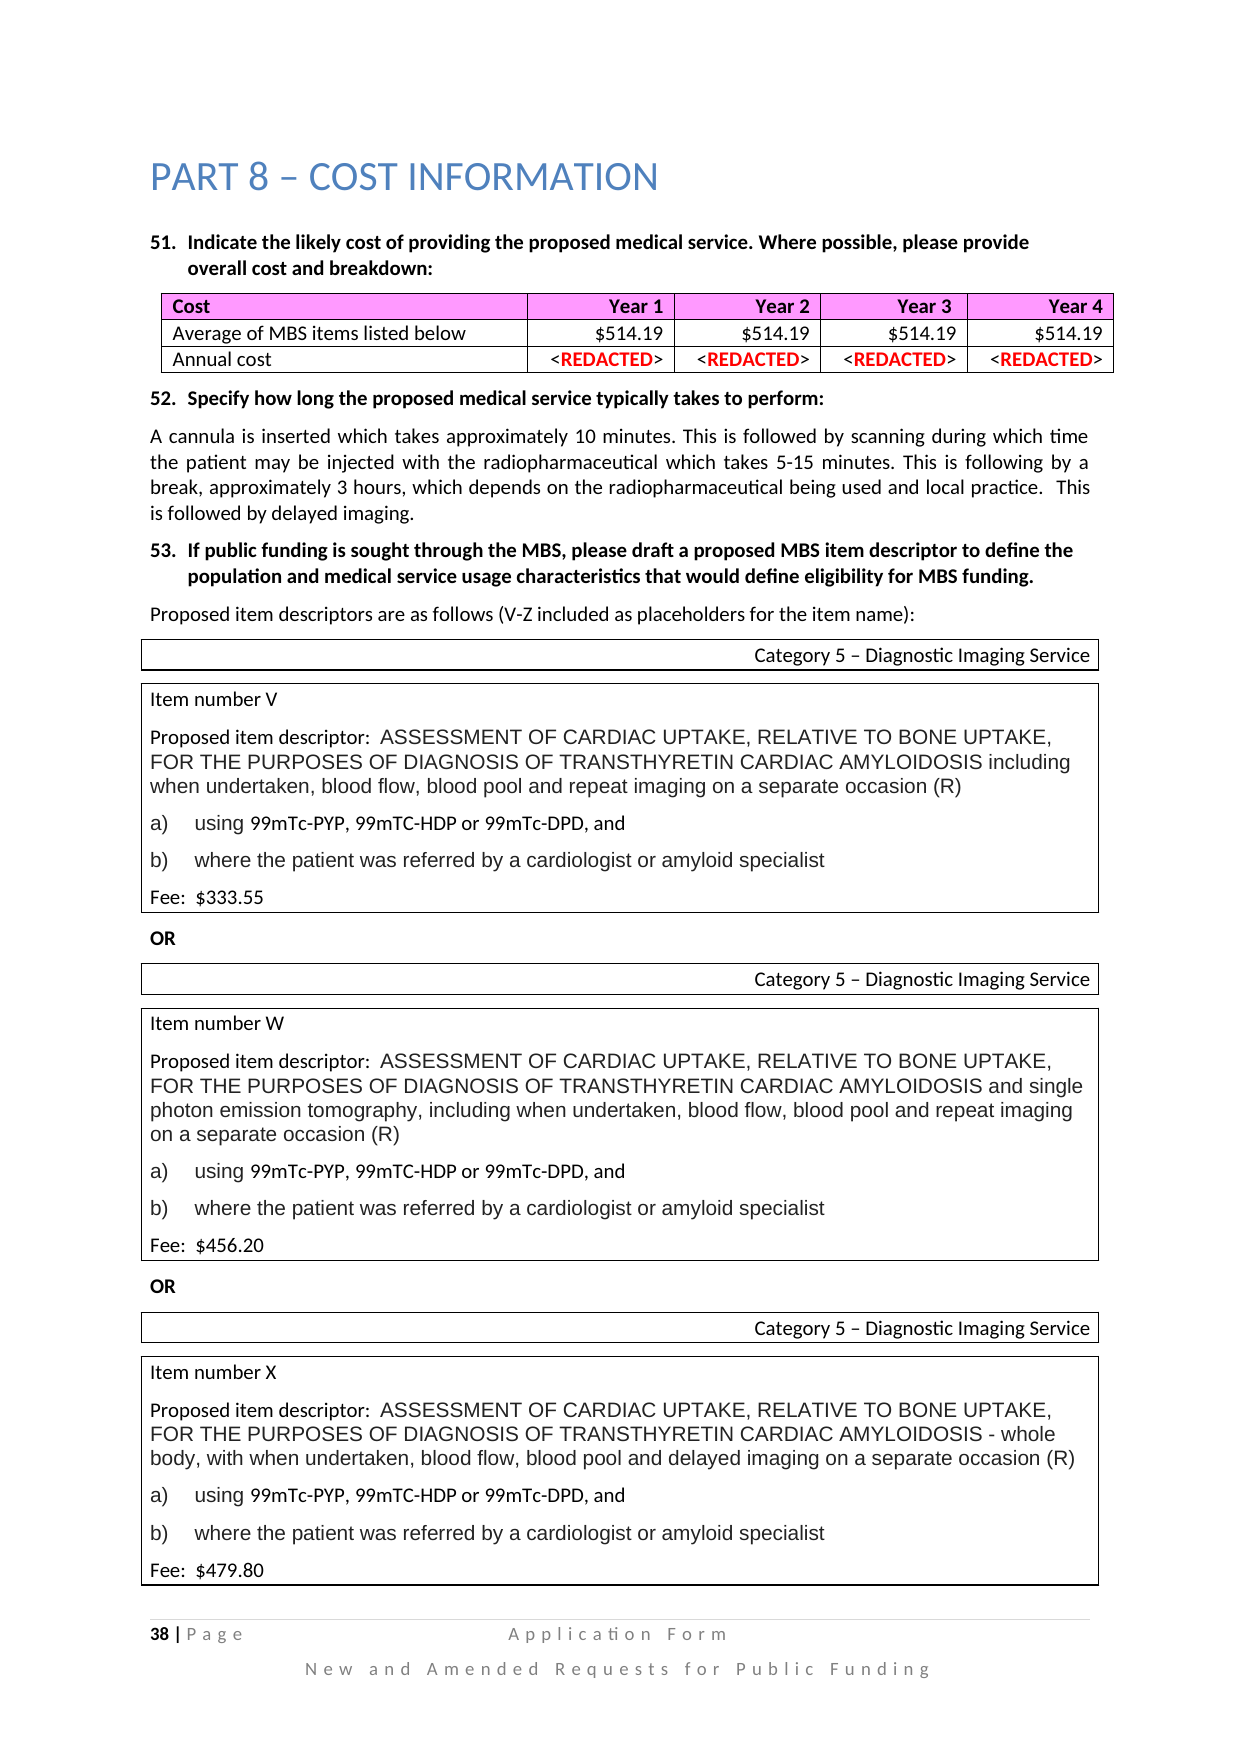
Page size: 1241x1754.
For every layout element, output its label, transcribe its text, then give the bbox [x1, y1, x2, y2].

text Category 5 – Diagnostic Imaging Service [142, 640, 1098, 669]
text Item number W [142, 1009, 1098, 1036]
subtitle Specify how long the proposed medical service typically takes to perform: [150, 386, 1090, 411]
text a) using 99mTc-PYP, 99mTC-HDP or 99mTc-DPD, and [142, 807, 1098, 835]
text Item number X [142, 1357, 1098, 1384]
text OR [150, 925, 1090, 951]
text Category 5 – Diagnostic Imaging Service [142, 1313, 1098, 1342]
text Item number V [142, 684, 1098, 712]
table_cell Average of MBS items listed below [162, 320, 527, 346]
subtitle Indicate the likely cost of providing the proposed medical service. Where possible, please provide overall cost and breakdown: [150, 229, 1090, 280]
table_cell Annual cost [162, 347, 527, 372]
table_cell <REDACTED> [968, 347, 1113, 372]
text Category 5 – Diagnostic Imaging Service [142, 964, 1098, 994]
text a) using 99mTc-PYP, 99mTC-HDP or 99mTc-DPD, and [142, 1479, 1098, 1508]
table_cell $514.19 [675, 320, 820, 346]
text OR [150, 1274, 1090, 1299]
text Proposed item descriptor: ASSESSMENT OF CARDIAC UPTAKE, RELATIVE TO BONE UPTAKE, FOR THE PURPOSES OF DIAGNOSIS OF TRANSTHYRETIN CARDIAC AMYLOIDOSIS and single photon emission tomography, including when undertaken, blood flow, blood pool and repeat imaging on a separate occasion (R) [142, 1045, 1098, 1146]
text a) using 99mTc-PYP, 99mTC-HDP or 99mTc-DPD, and [142, 1155, 1098, 1184]
subtitle If public funding is sought through the MBS, please draft a proposed MBS item descriptor to define the population and medical service usage characteristics that would define eligibility for MBS funding. [150, 538, 1090, 588]
table_cell $514.19 [821, 320, 967, 346]
subtitle PART 8 – COST INFORMATION [150, 150, 1090, 201]
text b) where the patient was referred by a cardiologist or amyloid specialist [142, 845, 1098, 872]
text Proposed item descriptor: ASSESSMENT OF CARDIAC UPTAKE, RELATIVE TO BONE UPTAKE, FOR THE PURPOSES OF DIAGNOSIS OF TRANSTHYRETIN CARDIAC AMYLOIDOSIS - whole body, with when undertaken, blood flow, blood pool and delayed imaging on a separate occasion (R) [142, 1394, 1098, 1470]
table_cell $514.19 [528, 320, 674, 346]
text Proposed item descriptor: ASSESSMENT OF CARDIAC UPTAKE, RELATIVE TO BONE UPTAKE, FOR THE PURPOSES OF DIAGNOSIS OF TRANSTHYRETIN CARDIAC AMYLOIDOSIS including when undertaken, blood flow, blood pool and repeat imaging on a separate occasion (R) [142, 721, 1098, 797]
text Fee: $479.80 [142, 1554, 1098, 1584]
table_cell <REDACTED> [821, 347, 967, 372]
table_header Year 4 [968, 294, 1113, 319]
text Proposed item descriptors are as follows (V-Z included as placeholders for the item name): [150, 601, 1090, 626]
text A cannula is inserted which takes approximately 10 minutes. This is followed by scanning during which time the patient may be injected with the radiopharmaceutical which takes 5-15 minutes. This is following by a break, approximately 3 hours, which depends on the radiopharmaceutical being used and local practice. This is followed by delayed imaging. [150, 423, 1090, 525]
table_cell <REDACTED> [528, 347, 674, 372]
table_header Cost [162, 294, 527, 319]
table_header Year 1 [528, 294, 674, 319]
text Fee: $456.20 [142, 1229, 1098, 1260]
text b) where the patient was referred by a cardiologist or amyloid specialist [142, 1193, 1098, 1220]
table_cell <REDACTED> [675, 347, 820, 372]
table_header Year 2 [675, 294, 820, 319]
text Fee: $333.55 [142, 881, 1098, 912]
text b) where the patient was referred by a cardiologist or amyloid specialist [142, 1517, 1098, 1544]
table_cell $514.19 [968, 320, 1113, 346]
table_header Year 3 [821, 294, 967, 319]
